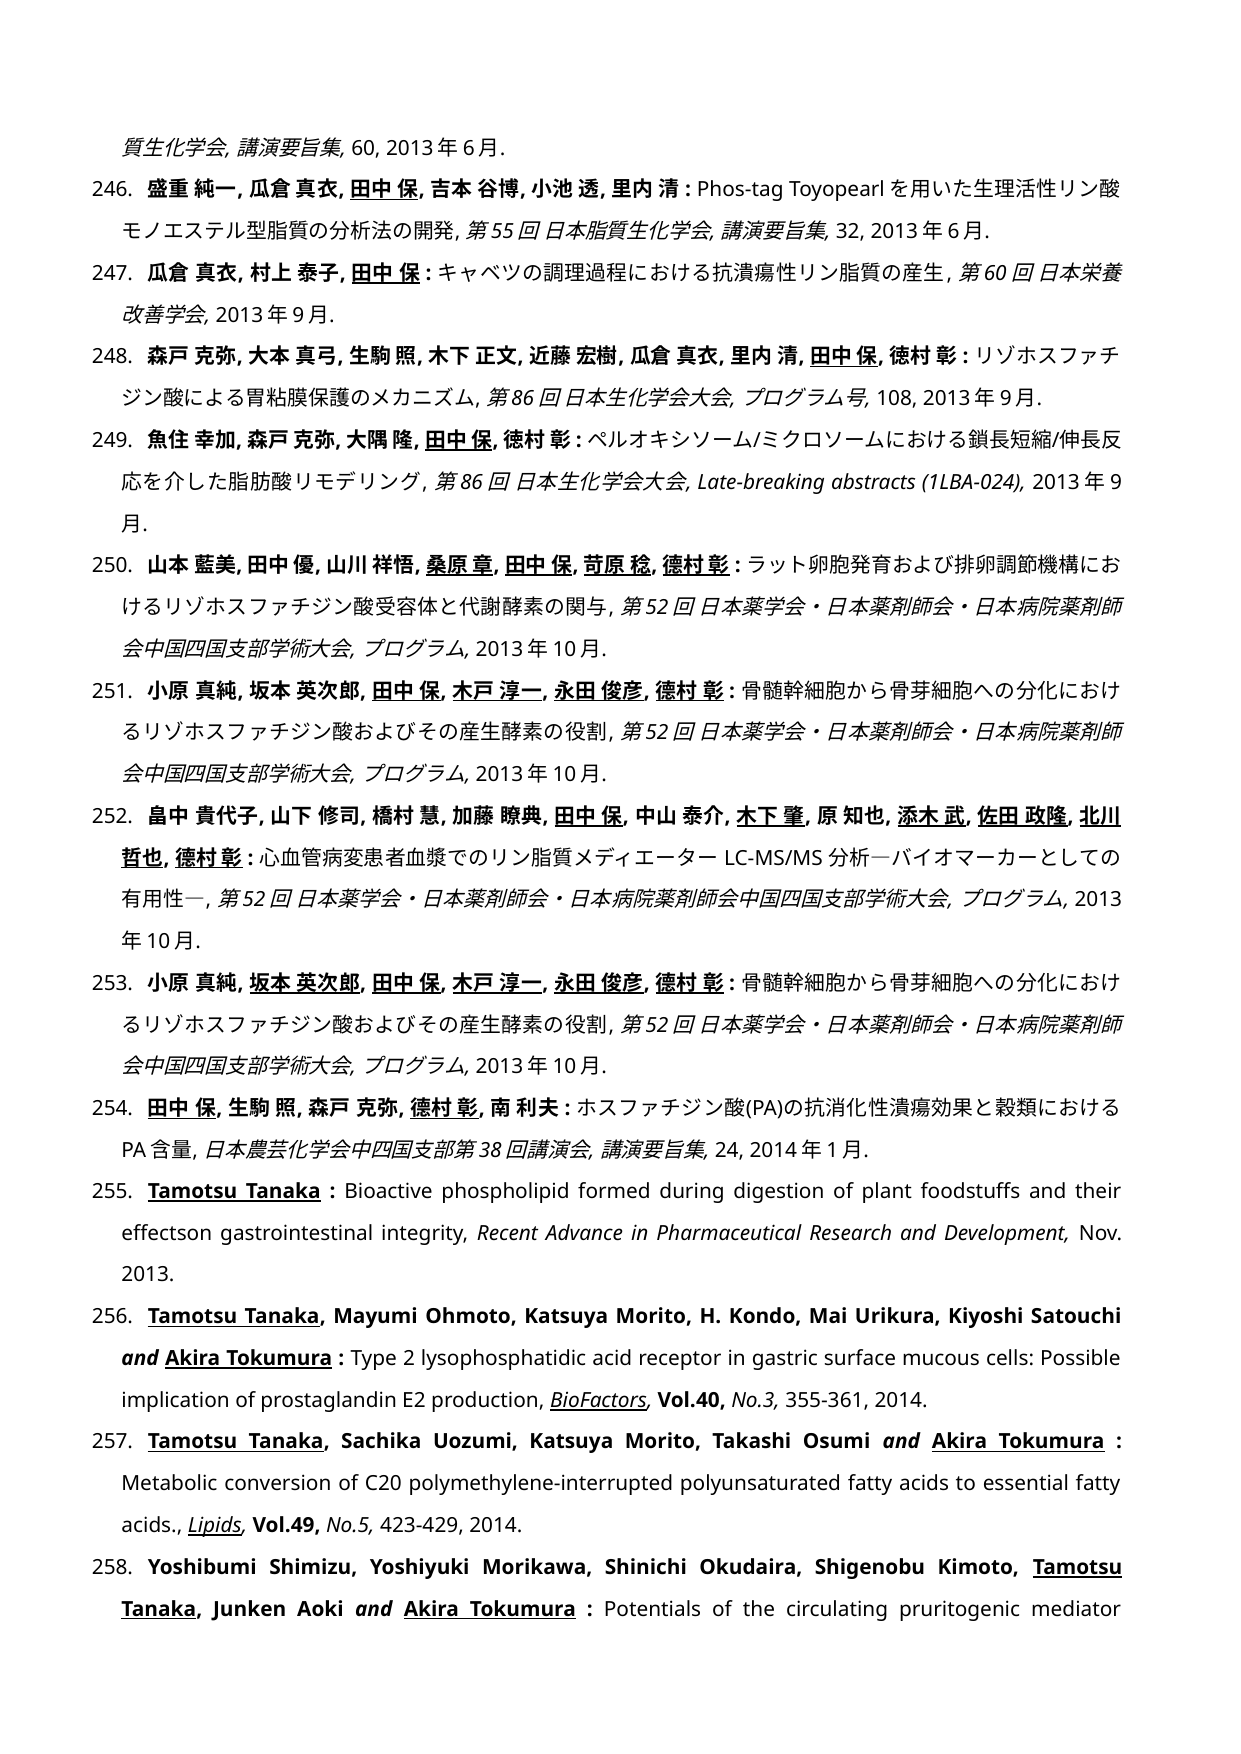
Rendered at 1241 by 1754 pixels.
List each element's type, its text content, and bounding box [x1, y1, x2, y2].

list 魚住 幸加, 森戸 克弥, 大隅 隆, 田中 保, 徳村 彰 : ペルオキシソーム/ミクロソームにおける鎖長短縮/伸長反応を介した脂肪酸リモデリング, 第86回 日本生化学会大会, Late-breaking abstracts (1LBA-024), 2013年9月. [92, 417, 1122, 543]
list 山本 藍美, 田中 優, 山川 祥悟, 桑原 章, 田中 保, 苛原 稔, 德村 彰 : ラット卵胞発育および排卵調節機構におけるリゾホスファチジン酸受容体と代謝酵素の関与, 第52回 日本薬学会・日本薬剤師会・日本病院薬剤師会中国四国支部学術大会, プログラム, 2013年10月. [92, 543, 1122, 668]
list 小原 真純, 坂本 英次郎, 田中 保, 木戸 淳一, 永田 俊彦, 德村 彰 : 骨髄幹細胞から骨芽細胞への分化におけるリゾホスファチジン酸およびその産生酵素の役割, 第52回 日本薬学会・日本薬剤師会・日本病院薬剤師会中国四国支部学術大会, プログラム, 2013年10月. [92, 961, 1122, 1086]
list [92, 1545, 1122, 1629]
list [92, 125, 1122, 167]
list 小原 真純, 坂本 英次郎, 田中 保, 木戸 淳一, 永田 俊彦, 德村 彰 : 骨髄幹細胞から骨芽細胞への分化におけるリゾホスファチジン酸およびその産生酵素の役割, 第52回 日本薬学会・日本薬剤師会・日本病院薬剤師会中国四国支部学術大会, プログラム, 2013年10月. [92, 668, 1122, 793]
list 森戸 克弥, 大本 真弓, 生駒 照, 木下 正文, 近藤 宏樹, 瓜倉 真衣, 里内 清, 田中 保, 徳村 彰 : リゾホスファチジン酸による胃粘膜保護のメカニズム, 第86回 日本生化学会大会, プログラム号, 108, 2013年9月. [92, 334, 1122, 417]
list Tamotsu Tanaka, Sachika Uozumi, Katsuya Morito, Takashi Osumi and Akira Tokumura : Metabolic conversion of C20 polymethylene-interrupted polyunsaturated fatty acids to essential fatty acids., Lipids, Vol.49, No.5, 423-429, 2014. [92, 1420, 1122, 1545]
list Tamotsu Tanaka, Mayumi Ohmoto, Katsuya Morito, H. Kondo, Mai Urikura, Kiyoshi Satouchi and Akira Tokumura : Type 2 lysophosphatidic acid receptor in gastric surface mucous cells: Possible implication of prostaglandin E2 production, BioFactors, Vol.40, No.3, 355-361, 2014. [92, 1295, 1122, 1420]
list 畠中 貴代子, 山下 修司, 橋村 慧, 加藤 瞭典, 田中 保, 中山 泰介, 木下 肇, 原 知也, 添木 武, 佐田 政隆, 北川 哲也, 德村 彰 : 心血管病変患者血漿でのリン脂質メディエーターLC-MS/MS 分析—バイオマーカーとしての有用性—, 第52回 日本薬学会・日本薬剤師会・日本病院薬剤師会中国四国支部学術大会, プログラム, 2013年10月. [92, 793, 1122, 961]
list Tamotsu Tanaka : Bioactive phospholipid formed during digestion of plant foodstuffs and their effectson gastrointestinal integrity, Recent Advance in Pharmaceutical Research and Development, Nov. 2013. [92, 1169, 1122, 1295]
list 盛重 純一, 瓜倉 真衣, 田中 保, 吉本 谷博, 小池 透, 里内 清 : Phos-tag Toyopearlを用いた生理活性リン酸モノエステル型脂質の分析法の開発, 第55回 日本脂質生化学会, 講演要旨集, 32, 2013年6月. [92, 167, 1122, 250]
list 田中 保, 生駒 照, 森戸 克弥, 德村 彰, 南 利夫 : ホスファチジン酸(PA)の抗消化性潰瘍効果と穀類におけるPA含量, 日本農芸化学会中四国支部第 38回講演会, 講演要旨集, 24, 2014年1月. [92, 1086, 1122, 1169]
list 瓜倉 真衣, 村上 泰子, 田中 保 : キャベツの調理過程における抗潰瘍性リン脂質の産生, 第60回 日本栄養改善学会, 2013年9月. [92, 250, 1122, 334]
